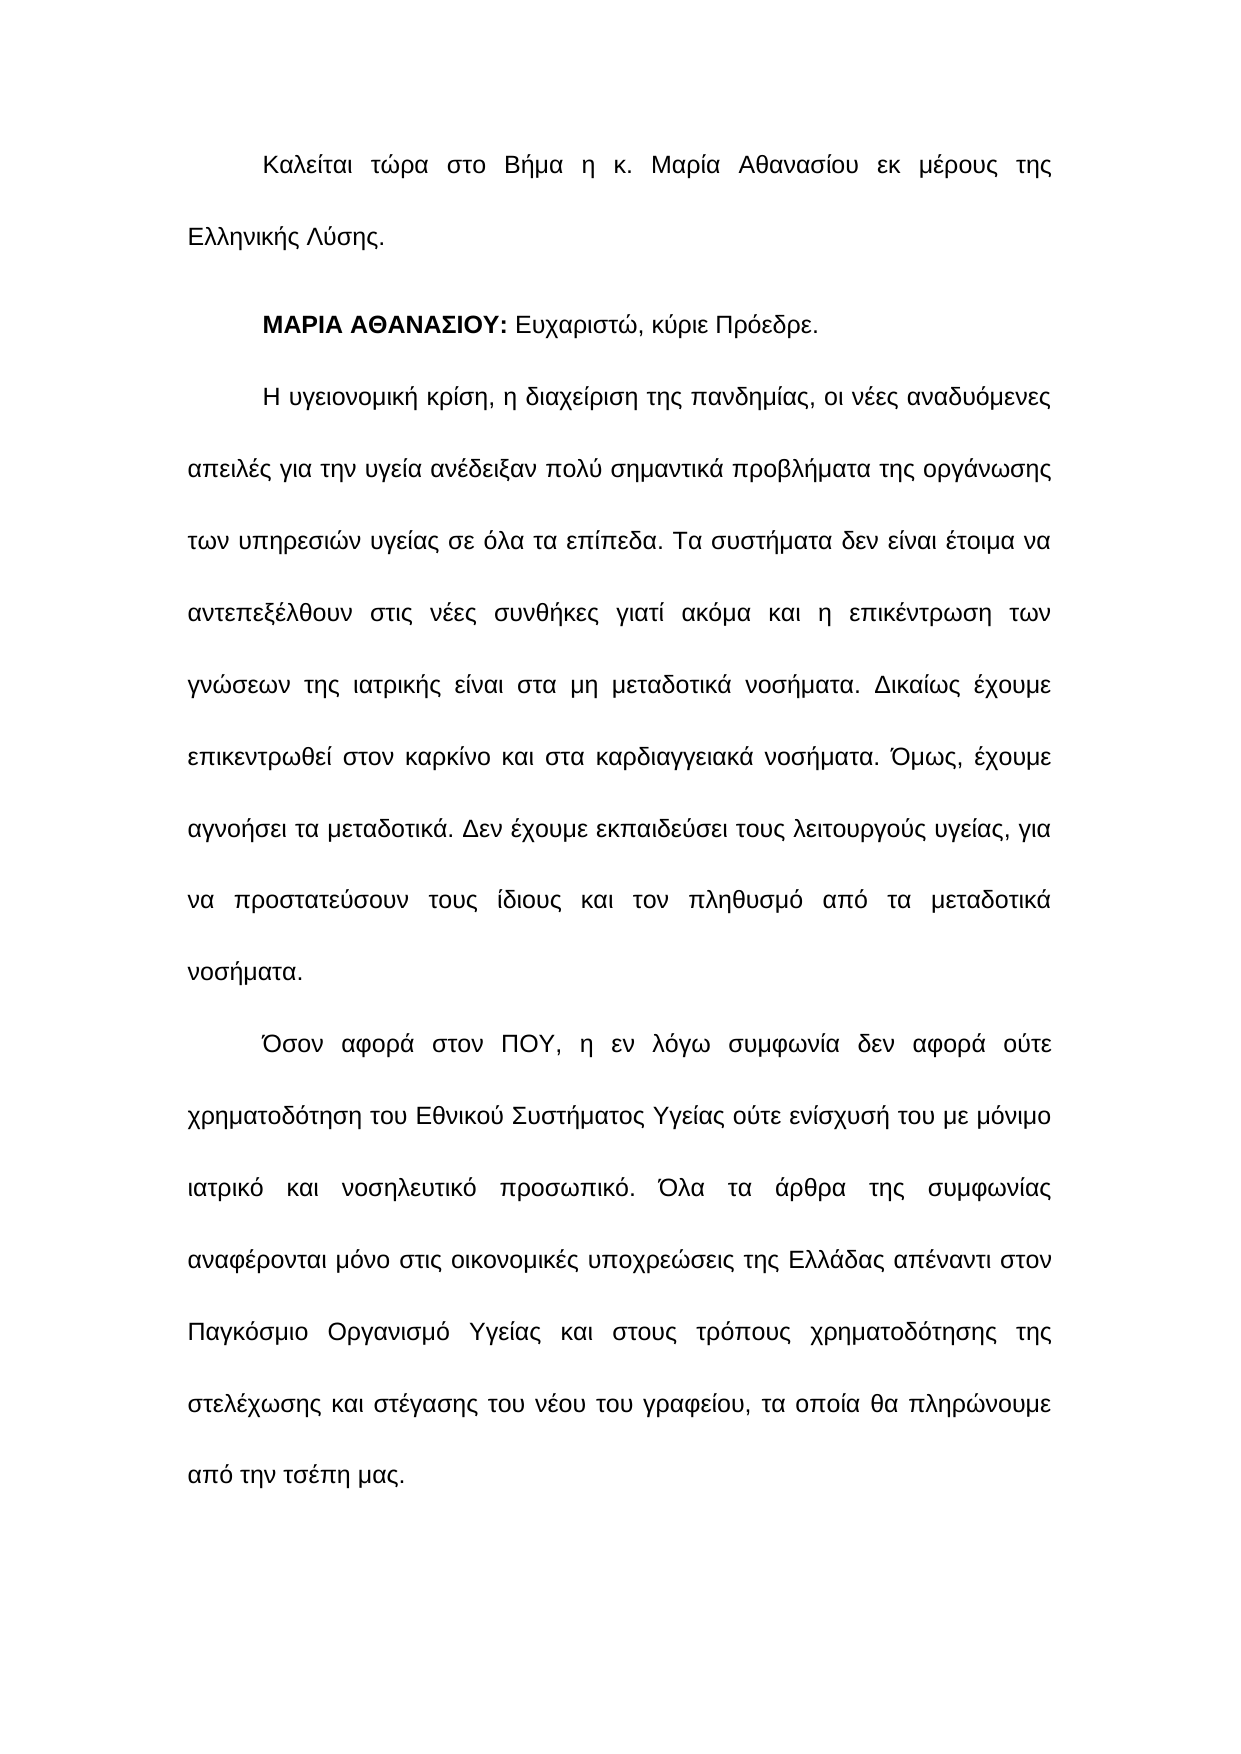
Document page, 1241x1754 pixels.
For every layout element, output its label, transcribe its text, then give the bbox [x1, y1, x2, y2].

text ΜΑΡΙΑ ΑΘΑΝΑΣΙΟΥ: Ευχαριστώ, κύριε Πρόεδρε. [187, 310, 1053, 339]
text Όσον αφορά στον ΠΟΥ, η εν λόγω συμφωνία δεν αφορά ούτε χρηματοδότηση του Εθνικού Συστήματος Υγείας ούτε ενίσχυσή του με μόνιμο ιατρικό και νοσηλευτικό προσωπικό. Όλα τα άρθρα της συμφωνίας αναφέρονται μόνο στις οικονομικές υποχρεώσεις της Ελλάδας απέναντι στον Παγκόσμιο Οργανισμό Υγείας και στους τρόπους χρηματοδότησης της στελέχωσης και στέγασης του νέου του γραφείου, τα οποία θα πληρώνουμε από την τσέπη μας. [187, 1029, 1053, 1489]
text Καλείται τώρα στο Βήμα η κ. Μαρία Αθανασίου εκ μέρους της Ελληνικής Λύσης. [187, 150, 1053, 251]
text Η υγειονομική κρίση, η διαχείριση της πανδημίας, οι νέες αναδυόμενες απειλές για την υγεία ανέδειξαν πολύ σημαντικά προβλήματα της οργάνωσης των υπηρεσιών υγείας σε όλα τα επίπεδα. Τα συστήματα δεν είναι έτοιμα να αντεπεξέλθουν στις νέες συνθήκες γιατί ακόμα και η επικέντρωση των γνώσεων της ιατρικής είναι στα μη μεταδοτικά νοσήματα. Δικαίως έχουμε επικεντρωθεί στον καρκίνο και στα καρδιαγγειακά νοσήματα. Όμως, έχουμε αγνοήσει τα μεταδοτικά. Δεν έχουμε εκπαιδεύσει τους λειτουργούς υγείας, για να προστατεύσουν τους ίδιους και τον πληθυσμό από τα μεταδοτικά νοσήματα. [187, 382, 1053, 986]
